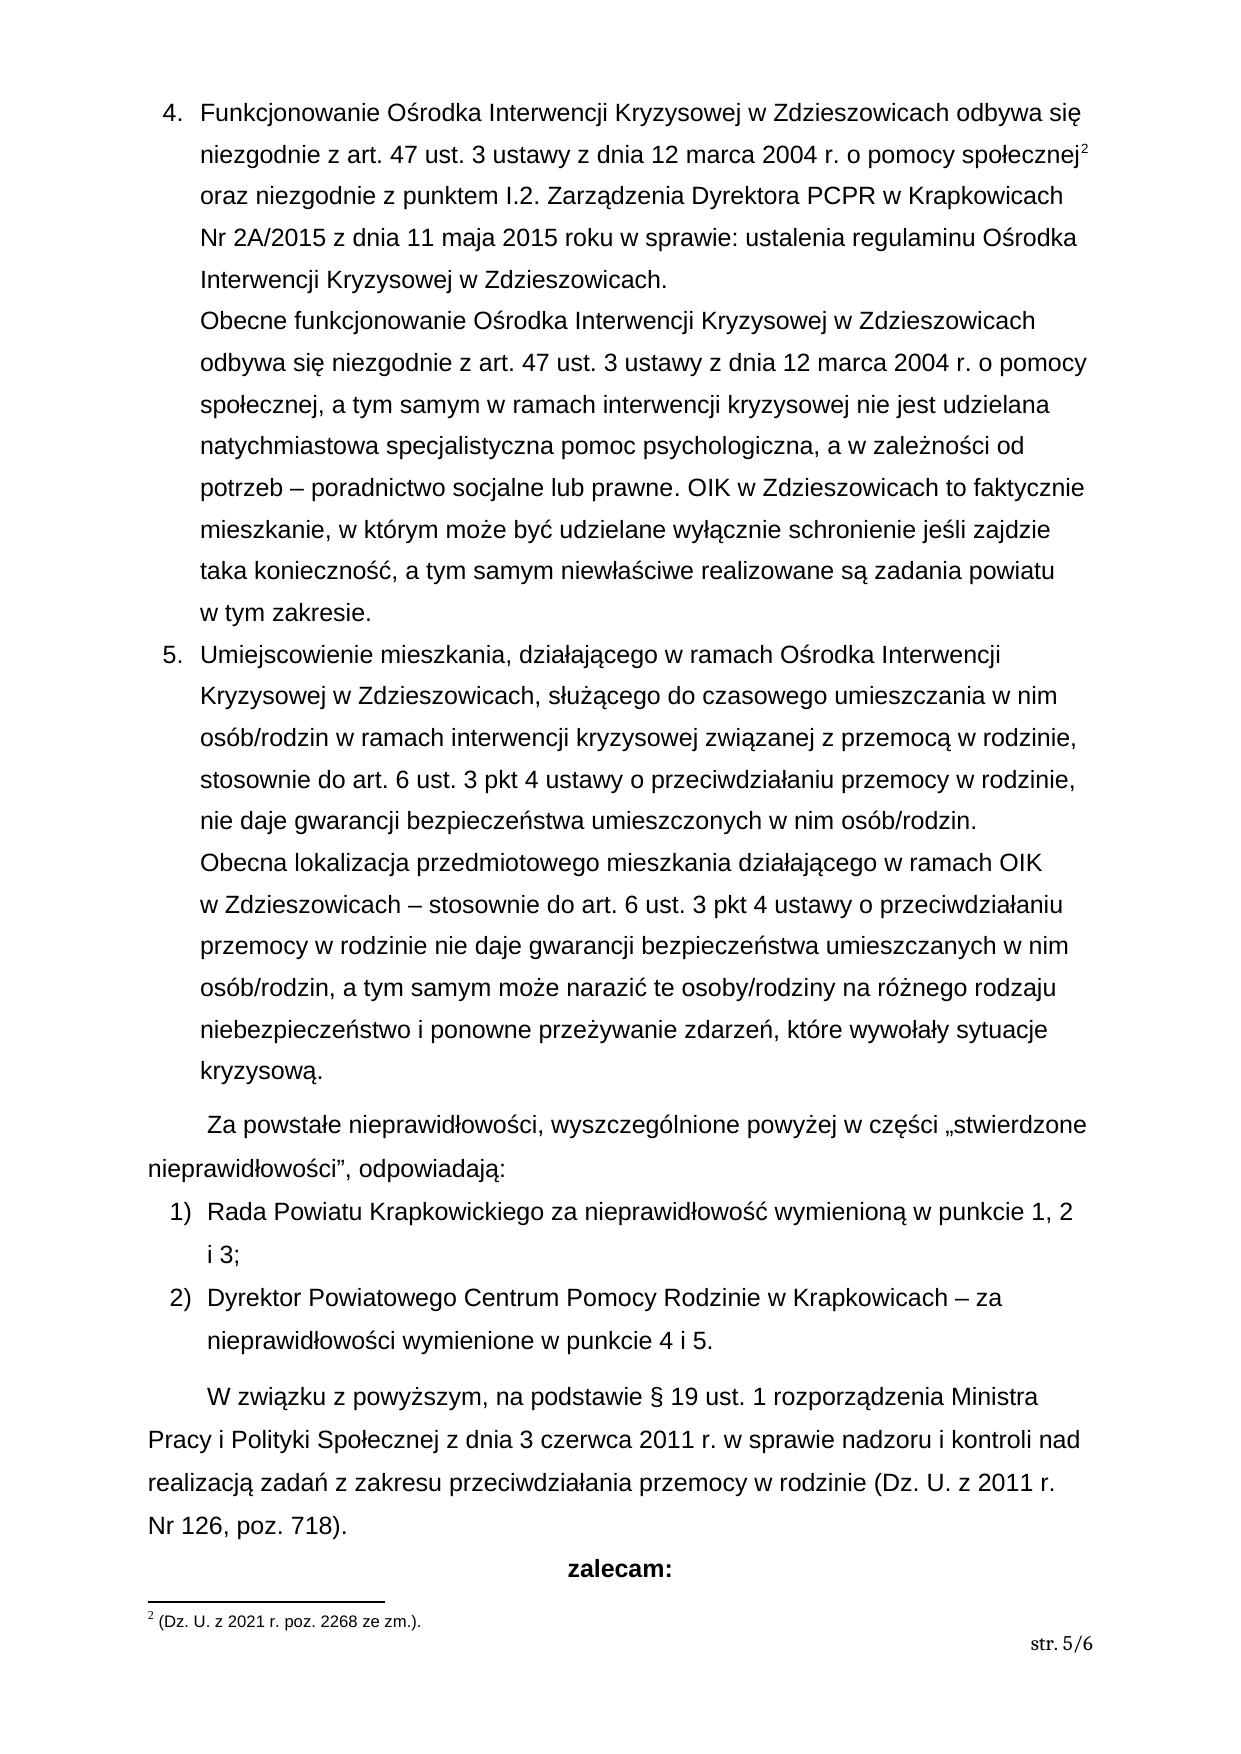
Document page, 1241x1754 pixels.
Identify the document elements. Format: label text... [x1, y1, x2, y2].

text Obecne funkcjonowanie Ośrodka Interwencji Kryzysowej w Zdzieszowicach odbywa się niezgodnie z art. 47 ust. 3 ustawy z dnia 12 marca 2004 r. o pomocy społecznej, a tym samym w ramach interwencji kryzysowej nie jest udzielana natychmiastowa specjalistyczna pomoc psychologiczna, a w zależności od potrzeb – poradnictwo socjalne lub prawne. OIK w Zdzieszowicach to faktycznie mieszkanie, w którym może być udzielane wyłącznie schronienie jeśli zajdzie taka konieczność, a tym samym niewłaściwe realizowane są zadania powiatu w tym zakresie. [200, 306, 1092, 627]
text Za powstałe nieprawidłowości, wyszczególnione powyżej w części „stwierdzone nieprawidłowości”, odpowiadają: [148, 1110, 1092, 1182]
text W związku z powyższym, na podstawie § 19 ust. 1 rozporządzenia Ministra Pracy i Polityki Społecznej z dnia 3 czerwca 2011 r. w sprawie nadzoru i kontroli nad realizacją zadań z zakresu przeciwdziałania przemocy w rodzinie (Dz. U. z 2011 r. Nr 126, poz. 718). [148, 1382, 1092, 1540]
list Umiejscowienie mieszkania, działającego w ramach Ośrodka Interwencji Kryzysowej w Zdzieszowicach, służącego do czasowego umieszczania w nim osób/rodzin w ramach interwencji kryzysowej związanej z przemocą w rodzinie, stosownie do art. 6 ust. 3 pkt 4 ustawy o przeciwdziałaniu przemocy w rodzinie, nie daje gwarancji bezpieczeństwa umieszczonych w nim osób/rodzin. [162, 639, 1092, 835]
list Dyrektor Powiatowego Centrum Pomocy Rodzinie w Krapkowicach – za nieprawidłowości wymienione w punkcie 4 i 5. [169, 1283, 1092, 1355]
text Obecna lokalizacja przedmiotowego mieszkania działającego w ramach OIK w Zdzieszowicach – stosownie do art. 6 ust. 3 pkt 4 ustawy o przeciwdziałaniu przemocy w rodzinie nie daje gwarancji bezpieczeństwa umieszczanych w nim osób/rodzin, a tym samym może narazić te osoby/rodziny na różnego rodzaju niebezpieczeństwo i ponowne przeżywanie zdarzeń, które wywołały sytuacje kryzysową. [200, 848, 1092, 1085]
list Rada Powiatu Krapkowickiego za nieprawidłowość wymienioną w punkcie 1, 2 i 3; [169, 1197, 1092, 1268]
list Funkcjonowanie Ośrodka Interwencji Kryzysowej w Zdzieszowicach odbywa się niezgodnie z art. 47 ust. 3 ustawy z dnia 12 marca 2004 r. o pomocy społecznej oraz niezgodnie z punktem I.2. Zarządzenia Dyrektora PCPR w Krapkowicach Nr 2A/2015 z dnia 11 maja 2015 roku w sprawie: ustalenia regulaminu Ośrodka Interwencji Kryzysowej w Zdzieszowicach. [162, 98, 1092, 293]
text zalecam: [148, 1554, 1092, 1583]
